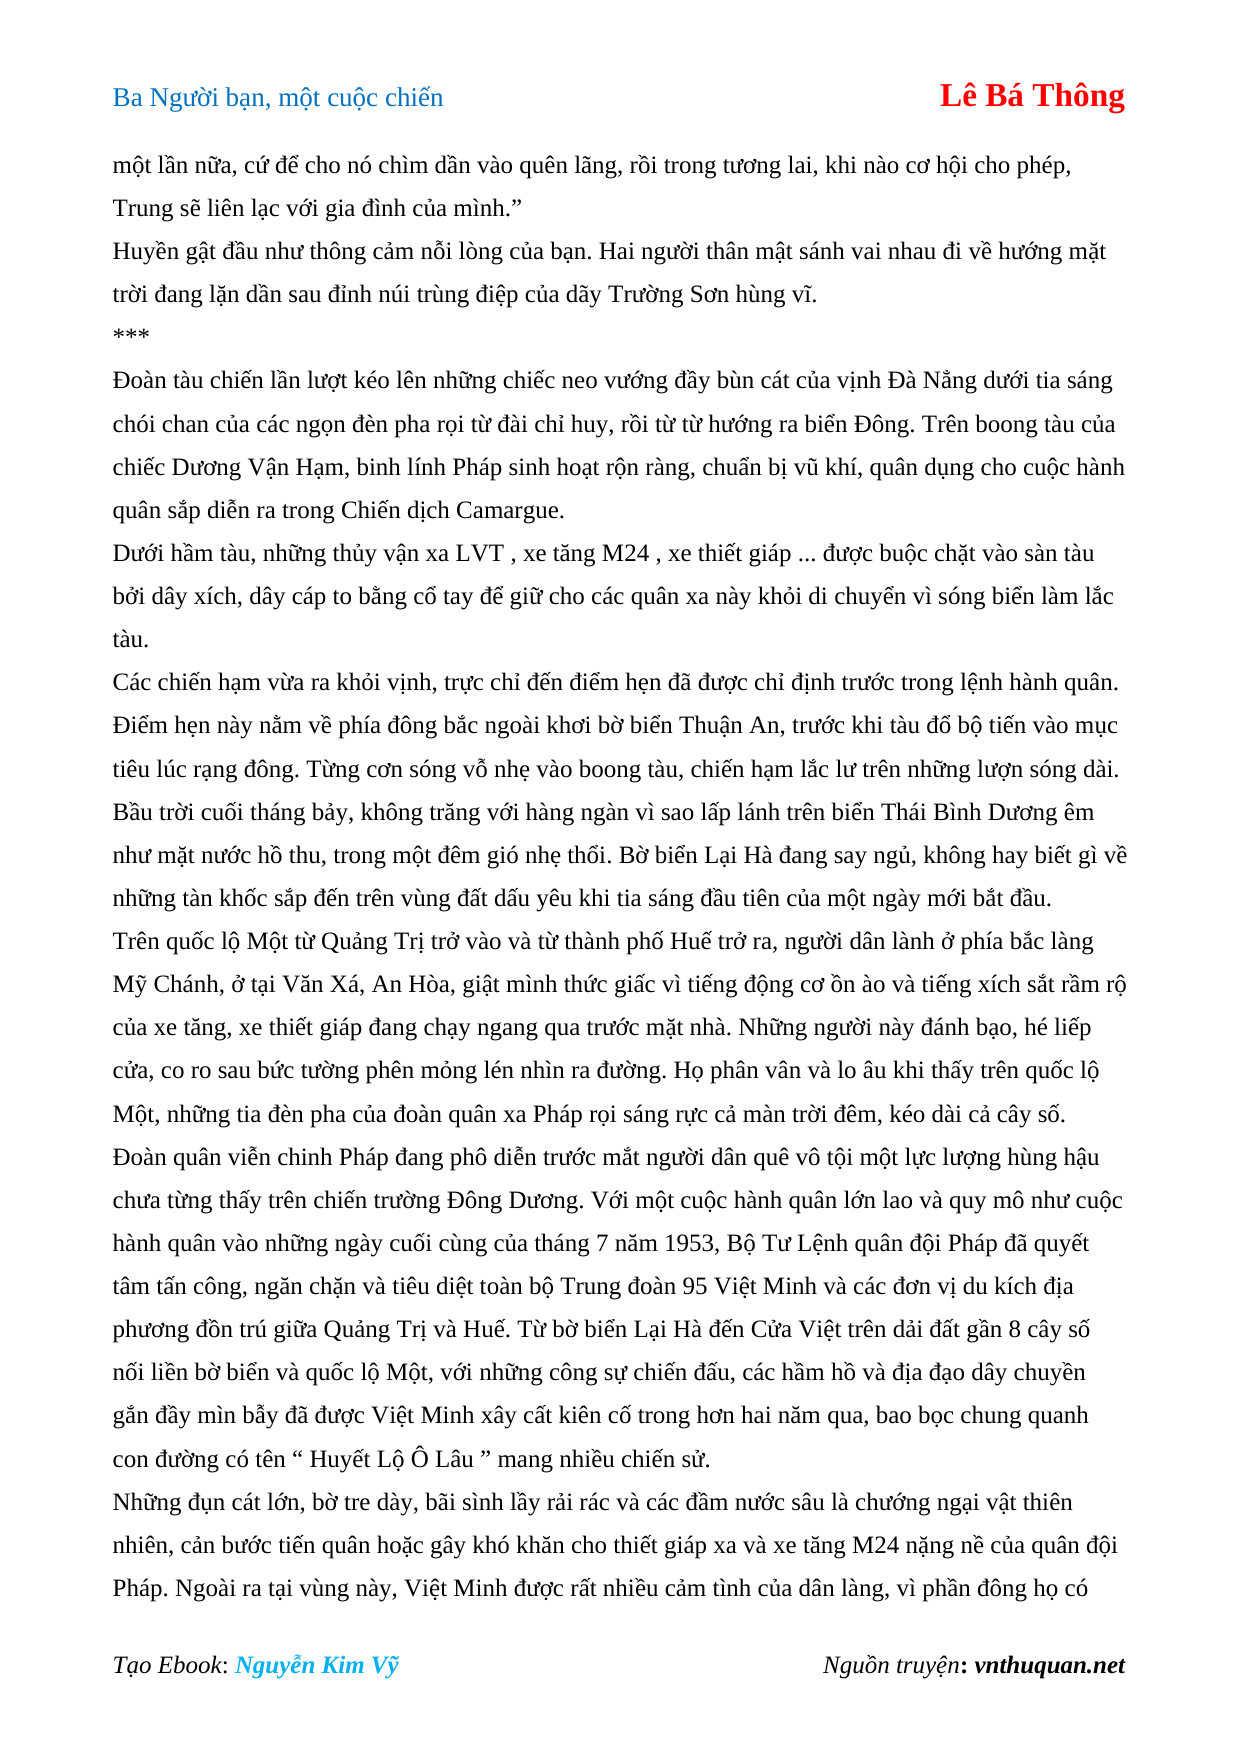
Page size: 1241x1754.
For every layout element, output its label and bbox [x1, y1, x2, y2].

text [112, 150, 1128, 1602]
